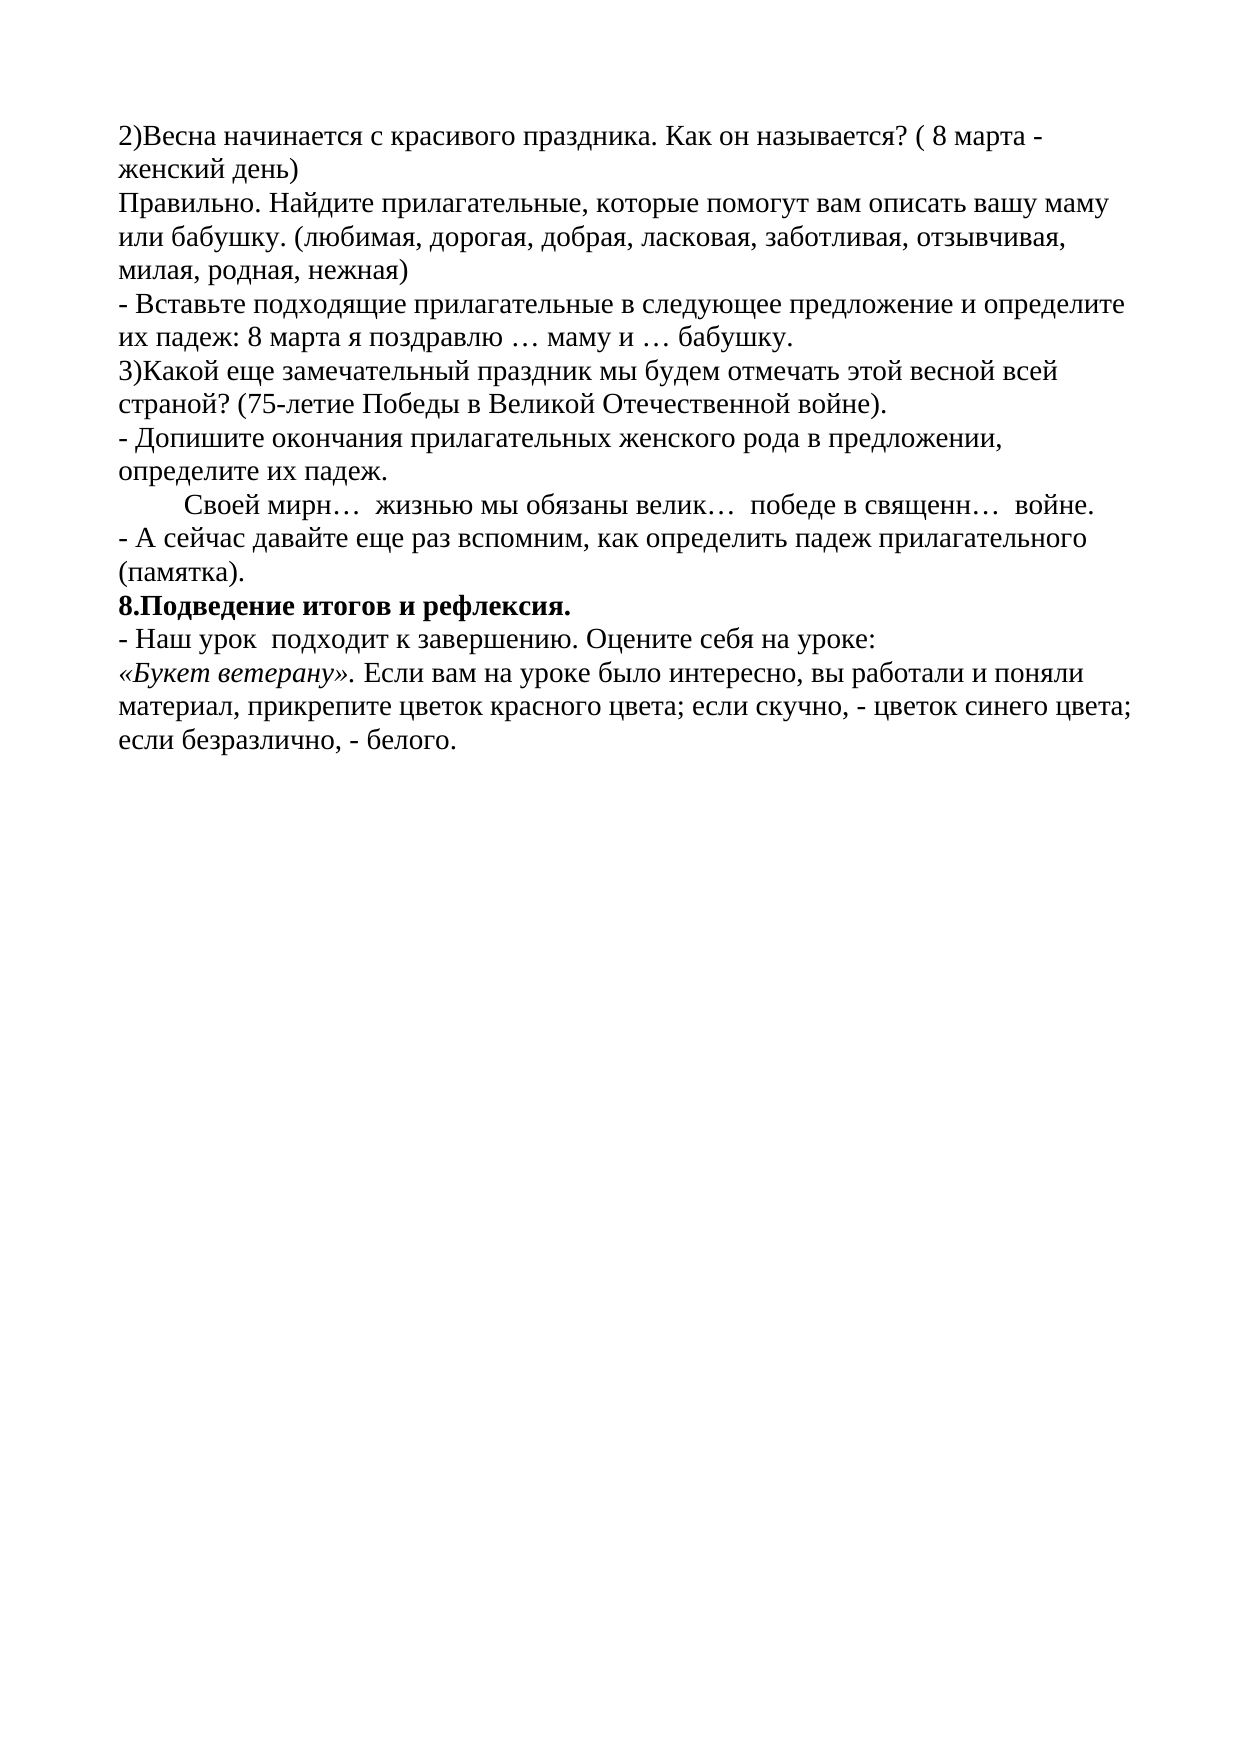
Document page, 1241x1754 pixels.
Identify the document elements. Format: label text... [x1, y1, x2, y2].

text «Букет ветерану». Если вам на уроке было интересно, вы работали и поняли материал, прикрепите цветок красного цвета; если скучно, - цветок синего цвета; если безразлично, - белого. [118, 655, 1152, 755]
text - Допишите окончания прилагательных женского рода в предложении, определите их падеж. [118, 420, 1152, 487]
text - А сейчас давайте еще раз вспомним, как определить падеж прилагательного (памятка). [118, 521, 1152, 588]
text Своей мирн… жизнью мы обязаны велик… победе в священн… войне. [118, 487, 1152, 521]
text 8.Подведение итогов и рефлексия. [118, 588, 1152, 621]
text 3)Какой еще замечательный праздник мы будем отмечать этой весной всей страной? (75-летие Победы в Великой Отечественной войне). [118, 353, 1152, 420]
text 2)Весна начинается с красивого праздника. Как он называется? ( 8 марта - женский день) [118, 118, 1152, 185]
text Правильно. Найдите прилагательные, которые помогут вам описать вашу маму или бабушку. (любимая, дорогая, добрая, ласковая, заботливая, отзывчивая, милая, родная, нежная) [118, 185, 1152, 286]
text - Вставьте подходящие прилагательные в следующее предложение и определите их падеж: 8 марта я поздравлю … маму и … бабушку. [118, 286, 1152, 353]
text - Наш урок подходит к завершению. Оцените себя на уроке: [118, 621, 1152, 655]
